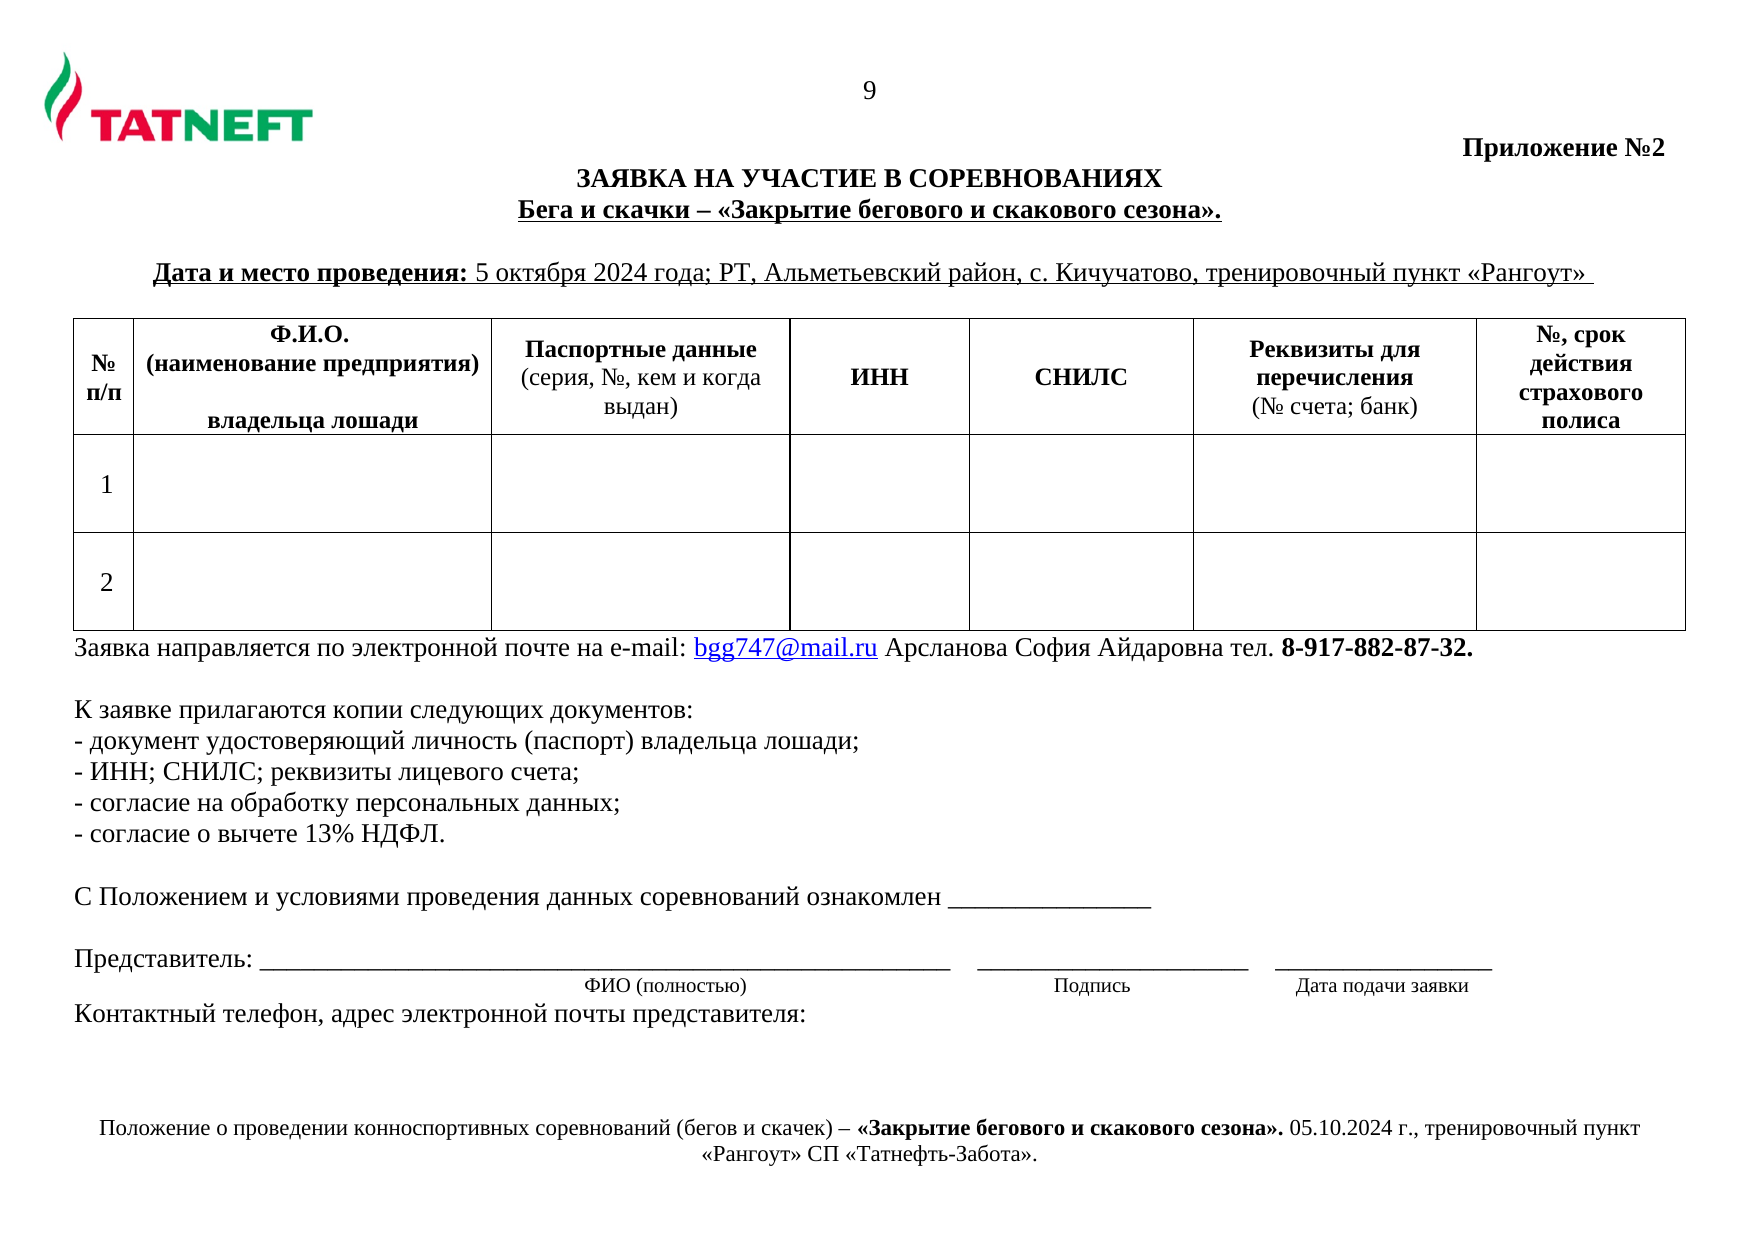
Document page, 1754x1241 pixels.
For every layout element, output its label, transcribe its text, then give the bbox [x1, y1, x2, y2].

text Бега и скачки – «Закрытие бегового и скакового сезона». [74, 194, 1665, 225]
text С Положением и условиями проведения данных соревнований ознакомлен _______________ [74, 880, 1665, 911]
table_cell [134, 533, 491, 630]
table_cell [970, 533, 1193, 630]
text ЗАЯВКА НА УЧАСТИЕ В СОРЕВНОВАНИЯХ [74, 162, 1665, 194]
table_cell [134, 435, 491, 532]
text - согласие на обработку персональных данных; [74, 786, 1665, 818]
table_header Ф.И.О. (наименование предприятия) владельца лошади [134, 319, 491, 434]
table_header ИНН [791, 319, 969, 434]
table_cell [791, 533, 969, 630]
picture [42, 43, 315, 161]
table_cell [970, 435, 1193, 532]
text ФИО (полностью) Подпись Дата подачи заявки [443, 973, 1665, 997]
text К заявке прилагаются копии следующих документов: [74, 693, 1665, 724]
text Контактный телефон, адрес электронной почты представителя: [74, 997, 1665, 1028]
table_header №, срок действия страхового полиса [1477, 319, 1685, 434]
text Приложение №2 [74, 131, 1665, 162]
text Дата и место проведения: 5 октября 2024 года; РТ, Альметьевский район, с. Кичучатово, тренировочный пункт «Рангоут» [74, 256, 1665, 287]
table_cell 1 [74, 435, 133, 532]
table_cell [791, 435, 969, 532]
table_cell [1477, 435, 1685, 532]
table_header Реквизиты для перечисления (№ счета; банк) [1194, 319, 1476, 434]
table_cell [1194, 435, 1476, 532]
table_header Паспортные данные (серия, №, кем и когда выдан) [492, 319, 789, 434]
text Представитель: ___________________________________________________ ____________________ ________________ [74, 942, 1665, 973]
table_header СНИЛС [970, 319, 1193, 434]
table_cell [492, 435, 789, 532]
table_cell [1194, 533, 1476, 630]
table_cell 2 [74, 533, 133, 630]
text Заявка направляется по электронной почте на e-mail: bgg747@mail.ru Арсланова София Айдаровна тел. 8-917-882-87-32. [74, 631, 1665, 662]
table_cell [1477, 533, 1685, 630]
text - ИНН; СНИЛС; реквизиты лицевого счета; [74, 755, 1665, 786]
text - согласие о вычете 13% НДФЛ. [74, 818, 1665, 849]
table_cell [492, 533, 789, 630]
text - документ удостоверяющий личность (паспорт) владельца лошади; [74, 724, 1665, 755]
table_header № п/п [74, 319, 133, 434]
